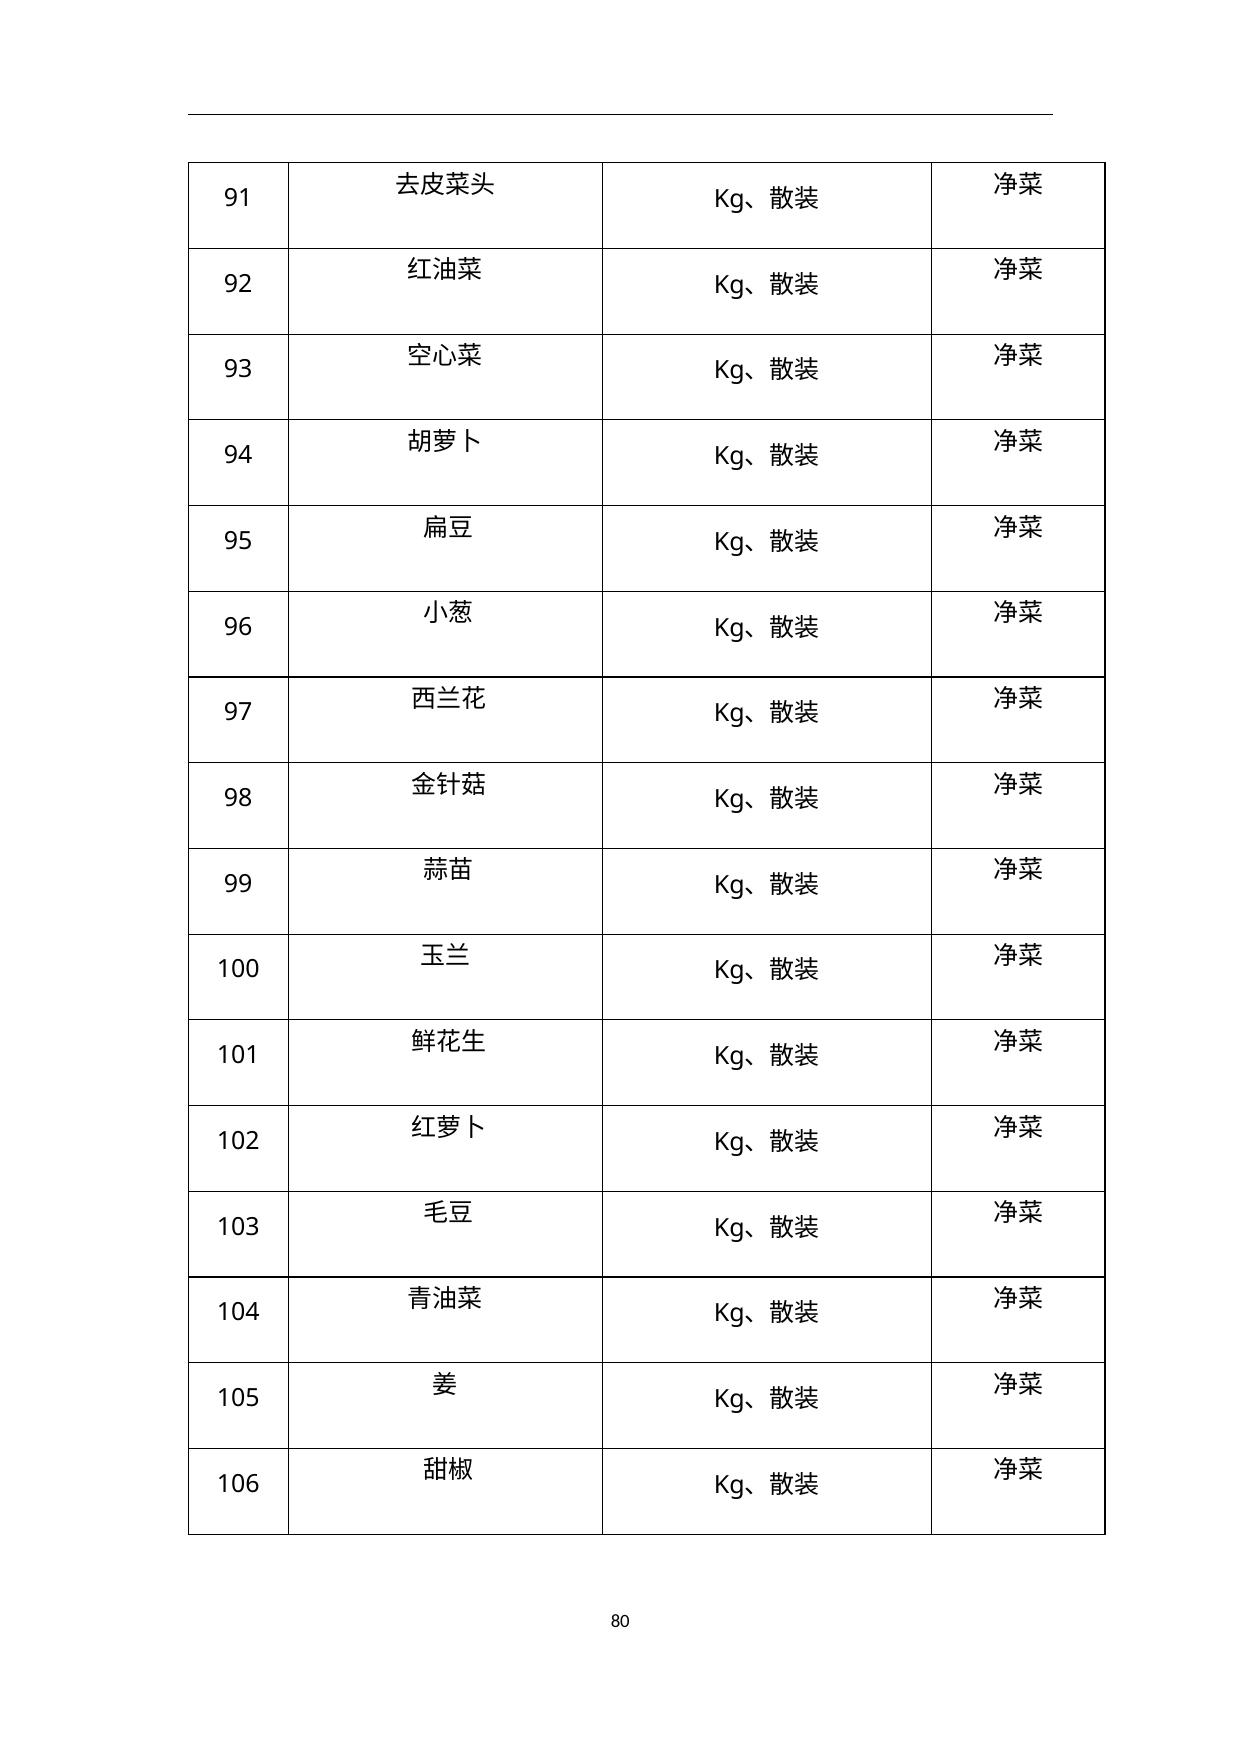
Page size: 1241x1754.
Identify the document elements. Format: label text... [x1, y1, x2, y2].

table_cell 青油菜 [289, 1278, 602, 1362]
table_cell Kg、散装 [603, 1363, 931, 1448]
table_cell 净菜 [932, 249, 1104, 333]
table_cell 空心菜 [289, 335, 602, 419]
table_cell 102 [189, 1106, 288, 1191]
table_cell 姜 [289, 1363, 602, 1448]
table_cell 95 [189, 506, 288, 591]
table_cell 91 [189, 163, 288, 248]
table_cell 净菜 [932, 1192, 1104, 1276]
table_cell 103 [189, 1192, 288, 1276]
table_cell Kg、散装 [603, 1192, 931, 1276]
table_cell Kg、散装 [603, 1106, 931, 1191]
table_cell Kg、散装 [603, 1278, 931, 1362]
table_cell 92 [189, 249, 288, 333]
table_cell Kg、散装 [603, 935, 931, 1019]
table_cell Kg、散装 [603, 249, 931, 333]
table_cell 西兰花 [289, 678, 602, 762]
table_cell 101 [189, 1020, 288, 1105]
table_cell 小葱 [289, 592, 602, 676]
table_cell 净菜 [932, 335, 1104, 419]
table_cell Kg、散装 [603, 420, 931, 505]
table_cell 去皮菜头 [289, 163, 602, 248]
table_cell 100 [189, 935, 288, 1019]
table_cell 蒜苗 [289, 849, 602, 933]
table_cell Kg、散装 [603, 678, 931, 762]
table_cell Kg、散装 [603, 592, 931, 676]
table_cell 净菜 [932, 849, 1104, 933]
table_cell 净菜 [932, 592, 1104, 676]
table_cell 甜椒 [289, 1449, 602, 1534]
table_cell 净菜 [932, 763, 1104, 848]
table_cell 105 [189, 1363, 288, 1448]
table_cell 毛豆 [289, 1192, 602, 1276]
table_cell 红萝卜 [289, 1106, 602, 1191]
table_cell 玉兰 [289, 935, 602, 1019]
table_cell Kg、散装 [603, 163, 931, 248]
table_cell 96 [189, 592, 288, 676]
table_cell 鲜花生 [289, 1020, 602, 1105]
table_cell 红油菜 [289, 249, 602, 333]
table_cell Kg、散装 [603, 763, 931, 848]
table_cell 净菜 [932, 163, 1104, 248]
table_cell 98 [189, 763, 288, 848]
table_cell 94 [189, 420, 288, 505]
table_cell Kg、散装 [603, 335, 931, 419]
table_cell 净菜 [932, 506, 1104, 591]
table_cell 106 [189, 1449, 288, 1534]
table_cell 净菜 [932, 420, 1104, 505]
table_cell Kg、散装 [603, 1020, 931, 1105]
table_cell 104 [189, 1278, 288, 1362]
table_cell 净菜 [932, 935, 1104, 1019]
table_cell 金针菇 [289, 763, 602, 848]
table_cell 99 [189, 849, 288, 933]
table_cell Kg、散装 [603, 1449, 931, 1534]
table_cell 胡萝卜 [289, 420, 602, 505]
table_cell Kg、散装 [603, 506, 931, 591]
table_cell 净菜 [932, 1363, 1104, 1448]
table_cell 97 [189, 678, 288, 762]
table_cell 扁豆 [289, 506, 602, 591]
table_cell 净菜 [932, 678, 1104, 762]
table_cell 净菜 [932, 1449, 1104, 1534]
table_cell Kg、散装 [603, 849, 931, 933]
table_cell 净菜 [932, 1278, 1104, 1362]
table_cell 93 [189, 335, 288, 419]
table_cell 净菜 [932, 1020, 1104, 1105]
table_cell 净菜 [932, 1106, 1104, 1191]
